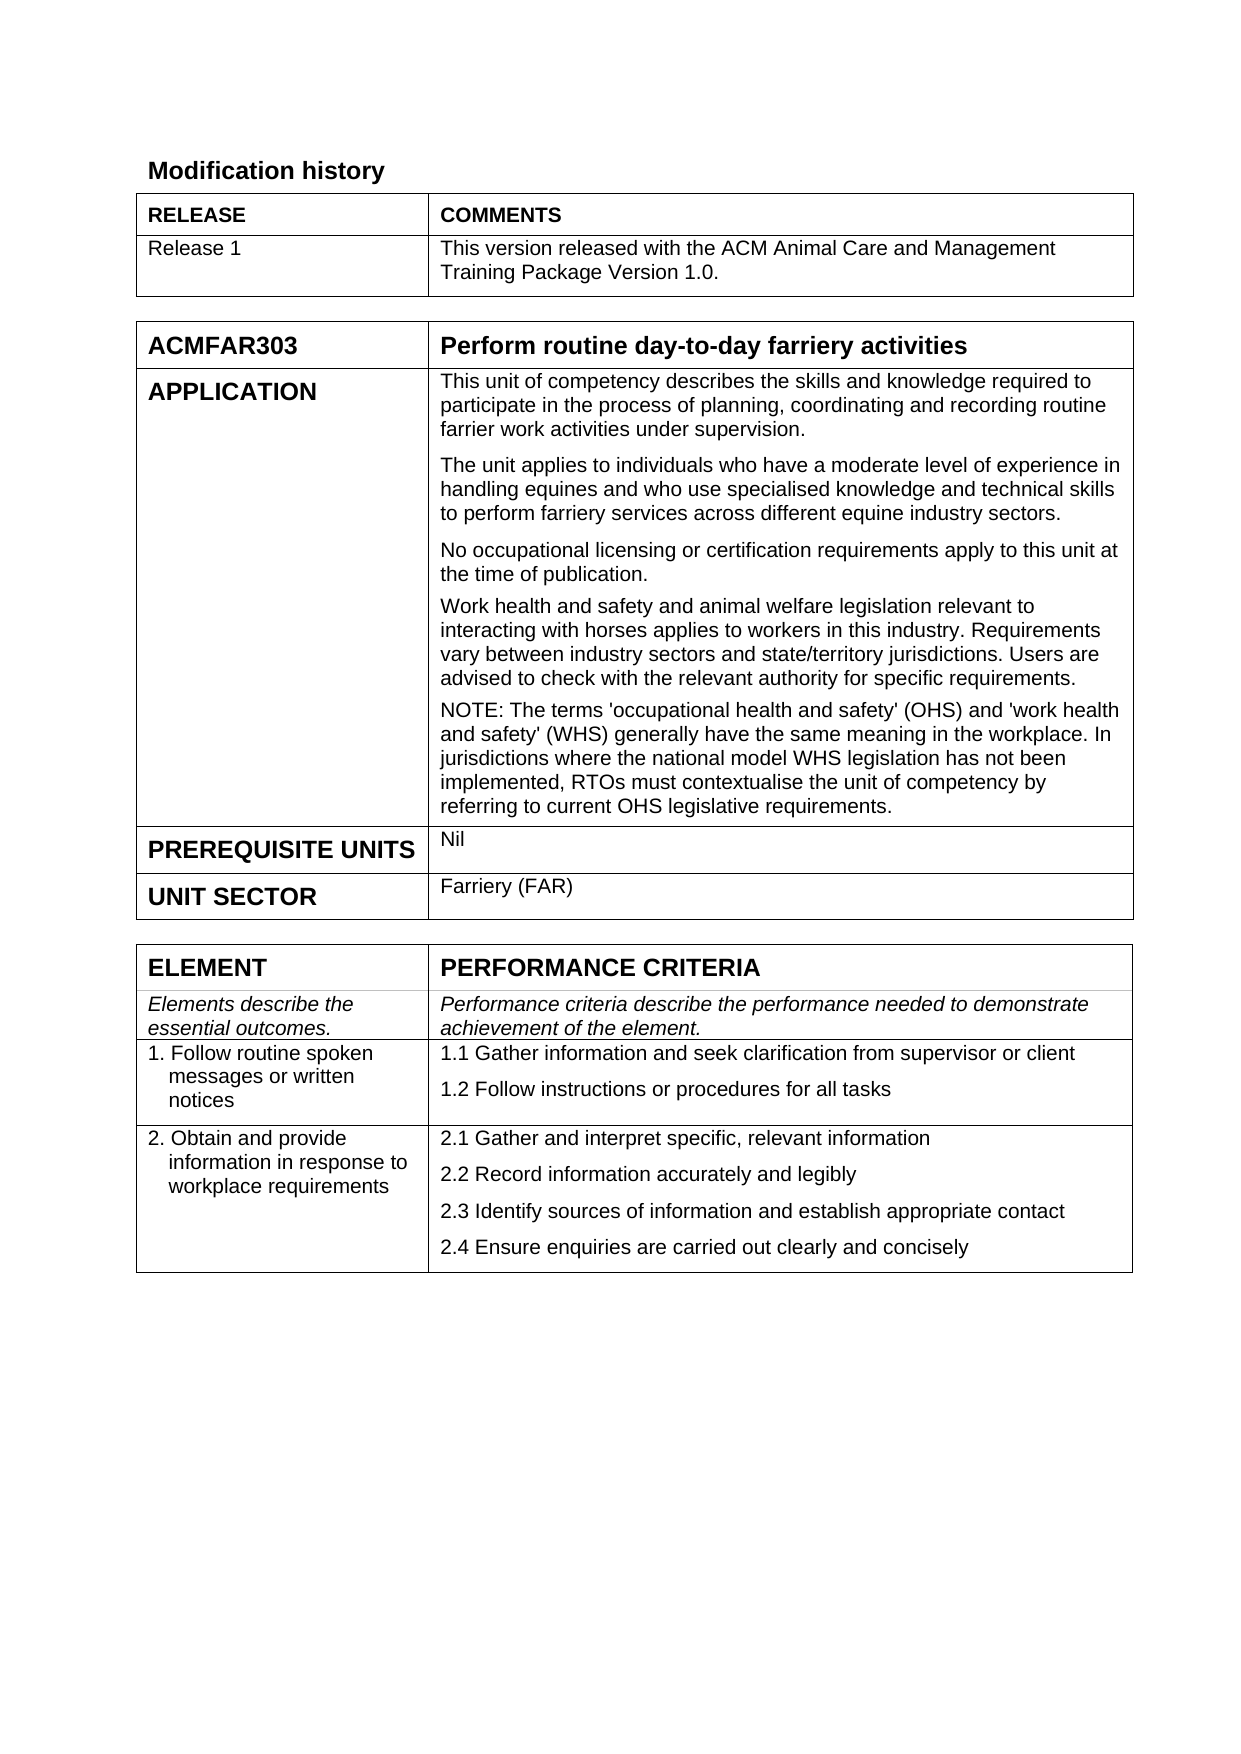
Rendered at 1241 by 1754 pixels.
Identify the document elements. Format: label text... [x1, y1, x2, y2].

table_cell This version released with the ACM Animal Care and Management Training Package Version 1.0. [429, 236, 1133, 296]
table_header Perform routine day-to-day farriery activities [429, 322, 1133, 368]
table_header ACMFAR303 [137, 322, 428, 368]
table_header ELEMENT [137, 945, 428, 990]
table_cell Farriery (FAR) [429, 874, 1133, 919]
table_cell 2.1 Gather and interpret specific, relevant information 2.2 Record information accurately and legibly 2.3 Identify sources of information and establish appropriate contact 2.4 Ensure enquiries are carried out clearly and concisely [429, 1126, 1132, 1272]
table_cell 1.1 Gather information and seek clarification from supervisor or client 1.2 Follow instructions or procedures for all tasks [429, 1040, 1132, 1125]
table_cell PREREQUISITE UNITS [137, 827, 428, 872]
table_cell UNIT SECTOR [137, 874, 428, 919]
text Modification history [148, 156, 1122, 185]
table_cell 1. Follow routine spoken messages or written notices [137, 1040, 428, 1125]
table_cell Release 1 [137, 236, 428, 296]
table_header RELEASE [137, 194, 428, 235]
table_cell Nil [429, 827, 1133, 872]
table_cell APPLICATION [137, 369, 428, 826]
table_header COMMENTS [429, 194, 1133, 235]
table_header PERFORMANCE CRITERIA [429, 945, 1132, 990]
table_cell This unit of competency describes the skills and knowledge required to participate in the process of planning, coordinating and recording routine farrier work activities under supervision. The unit applies to individuals who have a moderate level of experience in handling equines and who use specialised knowledge and technical skills to perform farriery services across different equine industry sectors. No occupational licensing or certification requirements apply to this unit at the time of publication. Work health and safety and animal welfare legislation relevant to interacting with horses applies to workers in this industry. Requirements vary between industry sectors and state/territory jurisdictions. Users are advised to check with the relevant authority for specific requirements. NOTE: The terms 'occupational health and safety' (OHS) and 'work health and safety' (WHS) generally have the same meaning in the workplace. In jurisdictions where the national model WHS legislation has not been implemented, RTOs must contextualise the unit of competency by referring to current OHS legislative requirements. [429, 369, 1133, 826]
table_cell Elements describe the essential outcomes. [137, 991, 428, 1039]
table_cell 2. Obtain and provide information in response to workplace requirements [137, 1126, 428, 1272]
table_cell Performance criteria describe the performance needed to demonstrate achievement of the element. [429, 991, 1132, 1039]
